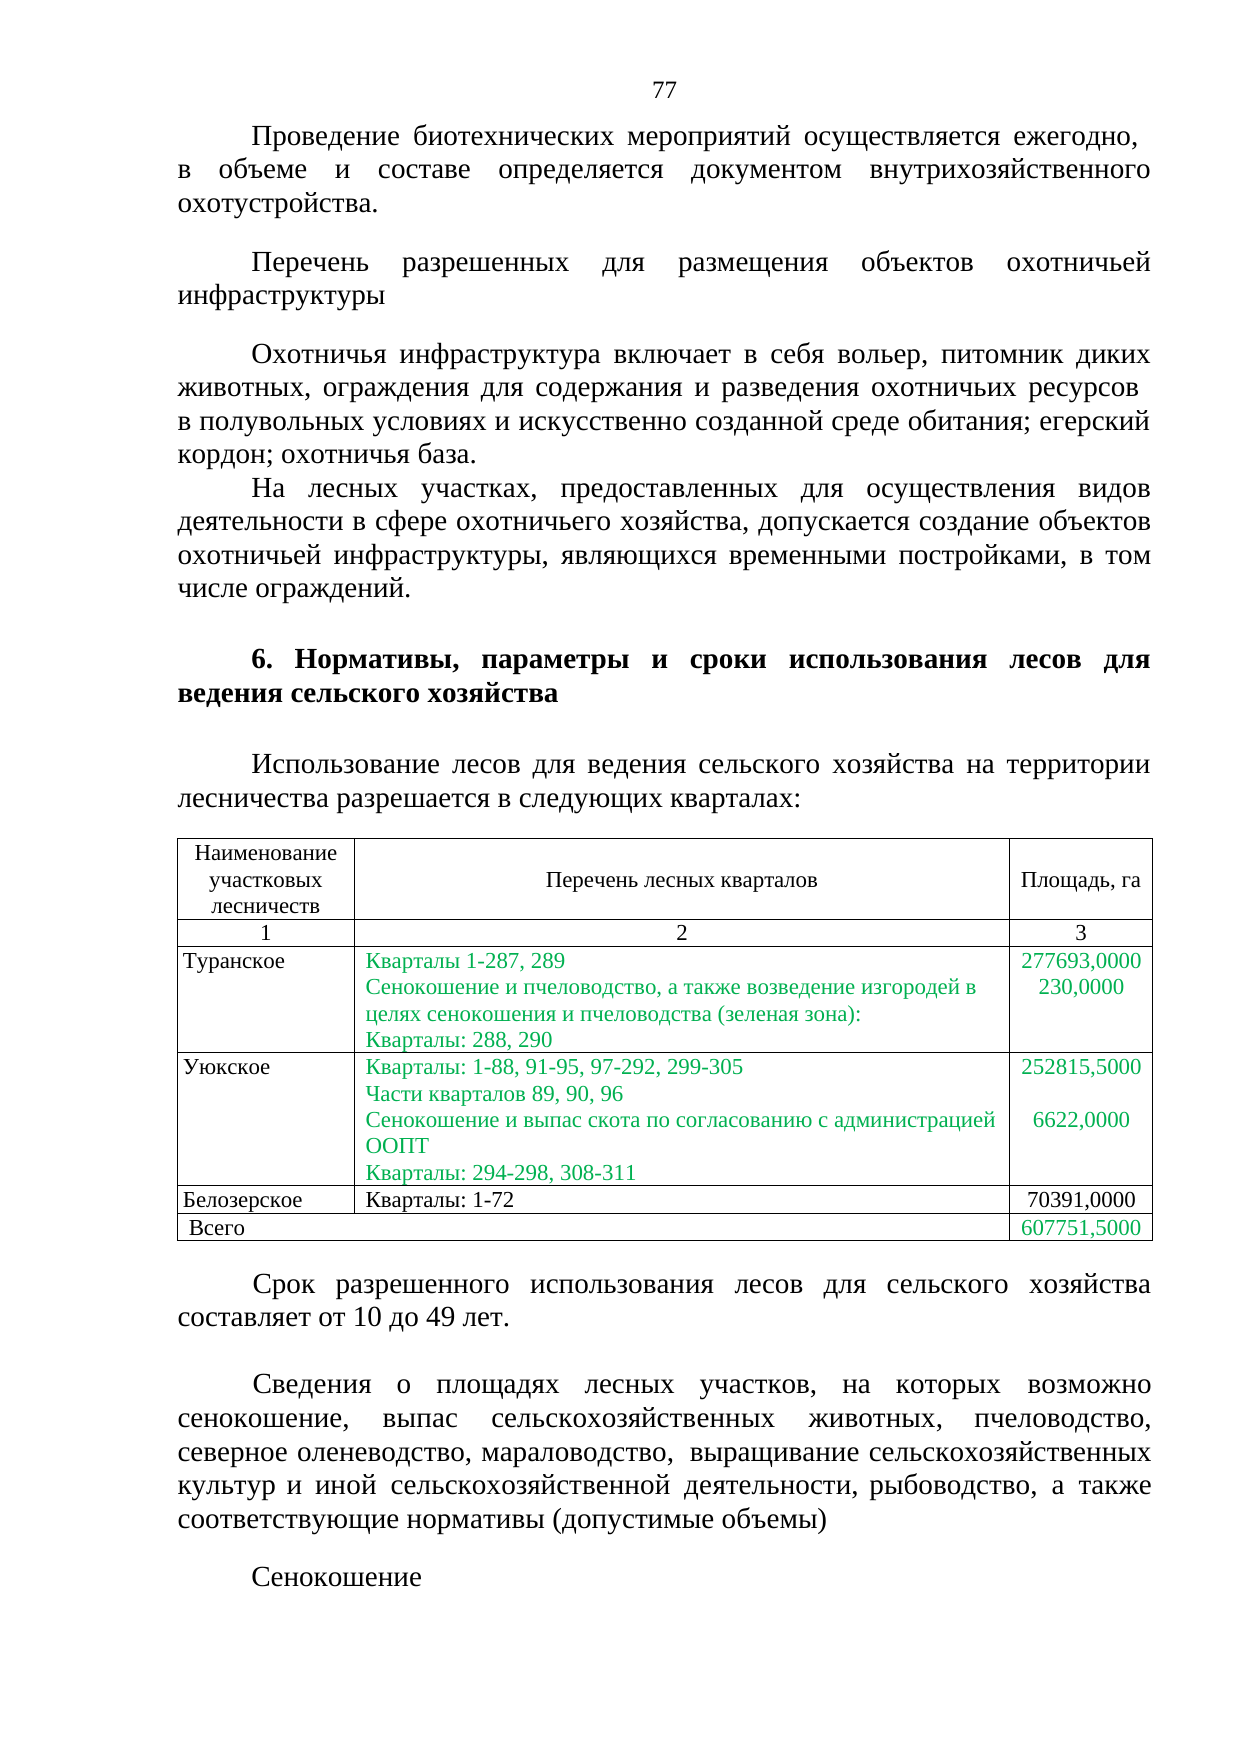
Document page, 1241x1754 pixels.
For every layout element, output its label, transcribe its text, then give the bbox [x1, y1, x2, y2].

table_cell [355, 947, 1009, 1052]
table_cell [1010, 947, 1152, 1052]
text Перечень разрешенных для размещения объектов охотничьей инфраструктуры [177, 244, 1152, 311]
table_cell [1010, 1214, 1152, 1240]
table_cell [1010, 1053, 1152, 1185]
text Использование лесов для ведения сельского хозяйства на территории лесничества разрешается в следующих кварталах: [177, 746, 1152, 813]
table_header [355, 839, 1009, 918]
text Сведения о площадях лесных участков, на которых возможно сенокошение, выпас сельскохозяйственных животных, пчеловодство, северное оленеводство, мараловодство, выращивание сельскохозяйственных культур и иной сельскохозяйственной деятельности, рыбоводство, а также соответствующие нормативы (допустимые объемы) [177, 1367, 1152, 1534]
text Срок разрешенного использования лесов для сельского хозяйства составляет от 10 до 49 лет. [177, 1266, 1152, 1333]
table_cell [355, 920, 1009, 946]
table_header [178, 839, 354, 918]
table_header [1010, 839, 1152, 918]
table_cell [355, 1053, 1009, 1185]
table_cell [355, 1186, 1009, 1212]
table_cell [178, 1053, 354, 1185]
text Охотничья инфраструктура включает в себя вольер, питомник диких животных, ограждения для содержания и разведения охотничьих ресурсов в полувольных условиях и искусственно созданной среде обитания; егерский кордон; охотничья база. [177, 336, 1152, 470]
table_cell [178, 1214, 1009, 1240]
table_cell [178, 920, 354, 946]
text 6. Нормативы, параметры и сроки использования лесов для ведения сельского хозяйства [177, 642, 1152, 709]
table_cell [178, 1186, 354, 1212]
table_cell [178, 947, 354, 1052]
text На лесных участках, предоставленных для осуществления видов деятельности в сфере охотничьего хозяйства, допускается создание объектов охотничьей инфраструктуры, являющихся временными постройками, в том числе ограждений. [177, 470, 1152, 604]
text Проведение биотехнических мероприятий осуществляется ежегодно, в объеме и составе определяется документом внутрихозяйственного охотустройства. [177, 118, 1152, 219]
text Сенокошение [177, 1559, 1152, 1593]
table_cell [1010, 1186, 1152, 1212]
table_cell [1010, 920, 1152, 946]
